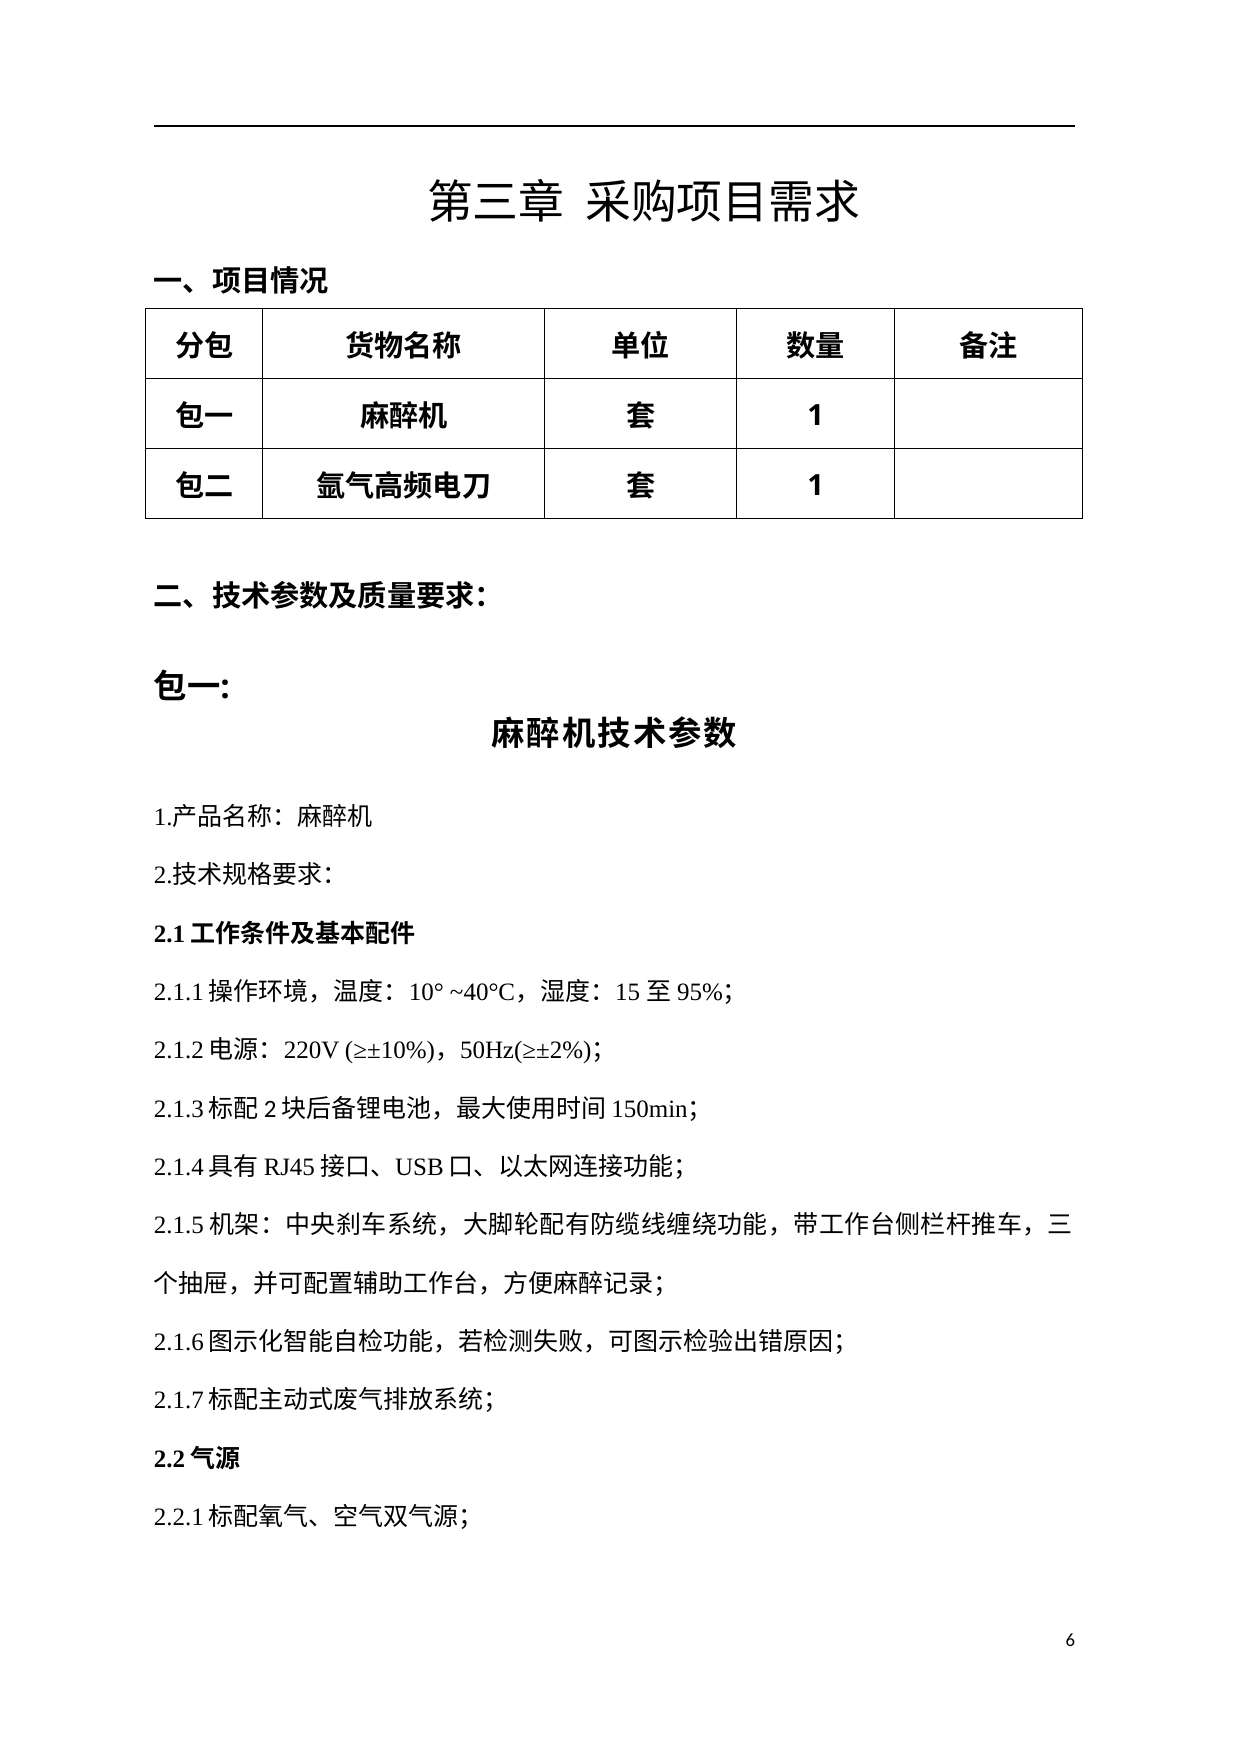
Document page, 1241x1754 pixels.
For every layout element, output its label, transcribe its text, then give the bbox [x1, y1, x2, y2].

text 2.1.1操作环境，温度：10° ~40°C，湿度：15 至 95%； [153, 954, 1075, 1012]
table_cell [895, 379, 1082, 448]
text 2.1.3标配2块后备锂电池，最大使用时间150min； [153, 1071, 1075, 1129]
text 2.2气源 [153, 1421, 1075, 1479]
table_cell 1 [737, 449, 894, 518]
text 2.1.6图示化智能自检功能，若检测失败，可图示检验出错原因； [153, 1304, 1075, 1362]
table_cell 包一 [146, 379, 262, 448]
text 包一: [153, 665, 1075, 707]
text 2.技术规格要求： [153, 837, 1075, 896]
table_cell [895, 449, 1082, 518]
text 2.1.4具有RJ45接口、USB口、以太网连接功能； [153, 1129, 1075, 1187]
list 采购项目需求 [153, 165, 1075, 232]
table_header 单位 [545, 309, 736, 378]
table_header 数量 [737, 309, 894, 378]
table_header 备注 [895, 309, 1082, 378]
text 1.产品名称：麻醉机 [153, 779, 1075, 837]
table_cell 包二 [146, 449, 262, 518]
subtitle 一、项目情况 [153, 257, 1075, 300]
table_header 分包 [146, 309, 262, 378]
table_cell 1 [737, 379, 894, 448]
text 2.1.2电源：220V (≥±10%)，50Hz(≥±2%)； [153, 1012, 1075, 1071]
table_cell 套 [545, 449, 736, 518]
table_cell 套 [545, 379, 736, 448]
table_cell 麻醉机 [263, 379, 544, 448]
text 麻醉机技术参数 [153, 707, 1075, 755]
text 2.1工作条件及基本配件 [153, 896, 1075, 954]
text 2.2.1标配氧气、空气双气源； [153, 1479, 1075, 1537]
table_header 货物名称 [263, 309, 544, 378]
subtitle 二、技术参数及质量要求： [153, 573, 1075, 615]
table_cell 氩气高频电刀 [263, 449, 544, 518]
text 2.1.7标配主动式废气排放系统； [153, 1362, 1075, 1421]
text 2.1.5机架：中央刹车系统，大脚轮配有防缆线缠绕功能，带工作台侧栏杆推车，三个抽屉，并可配置辅助工作台，方便麻醉记录； [153, 1187, 1075, 1304]
